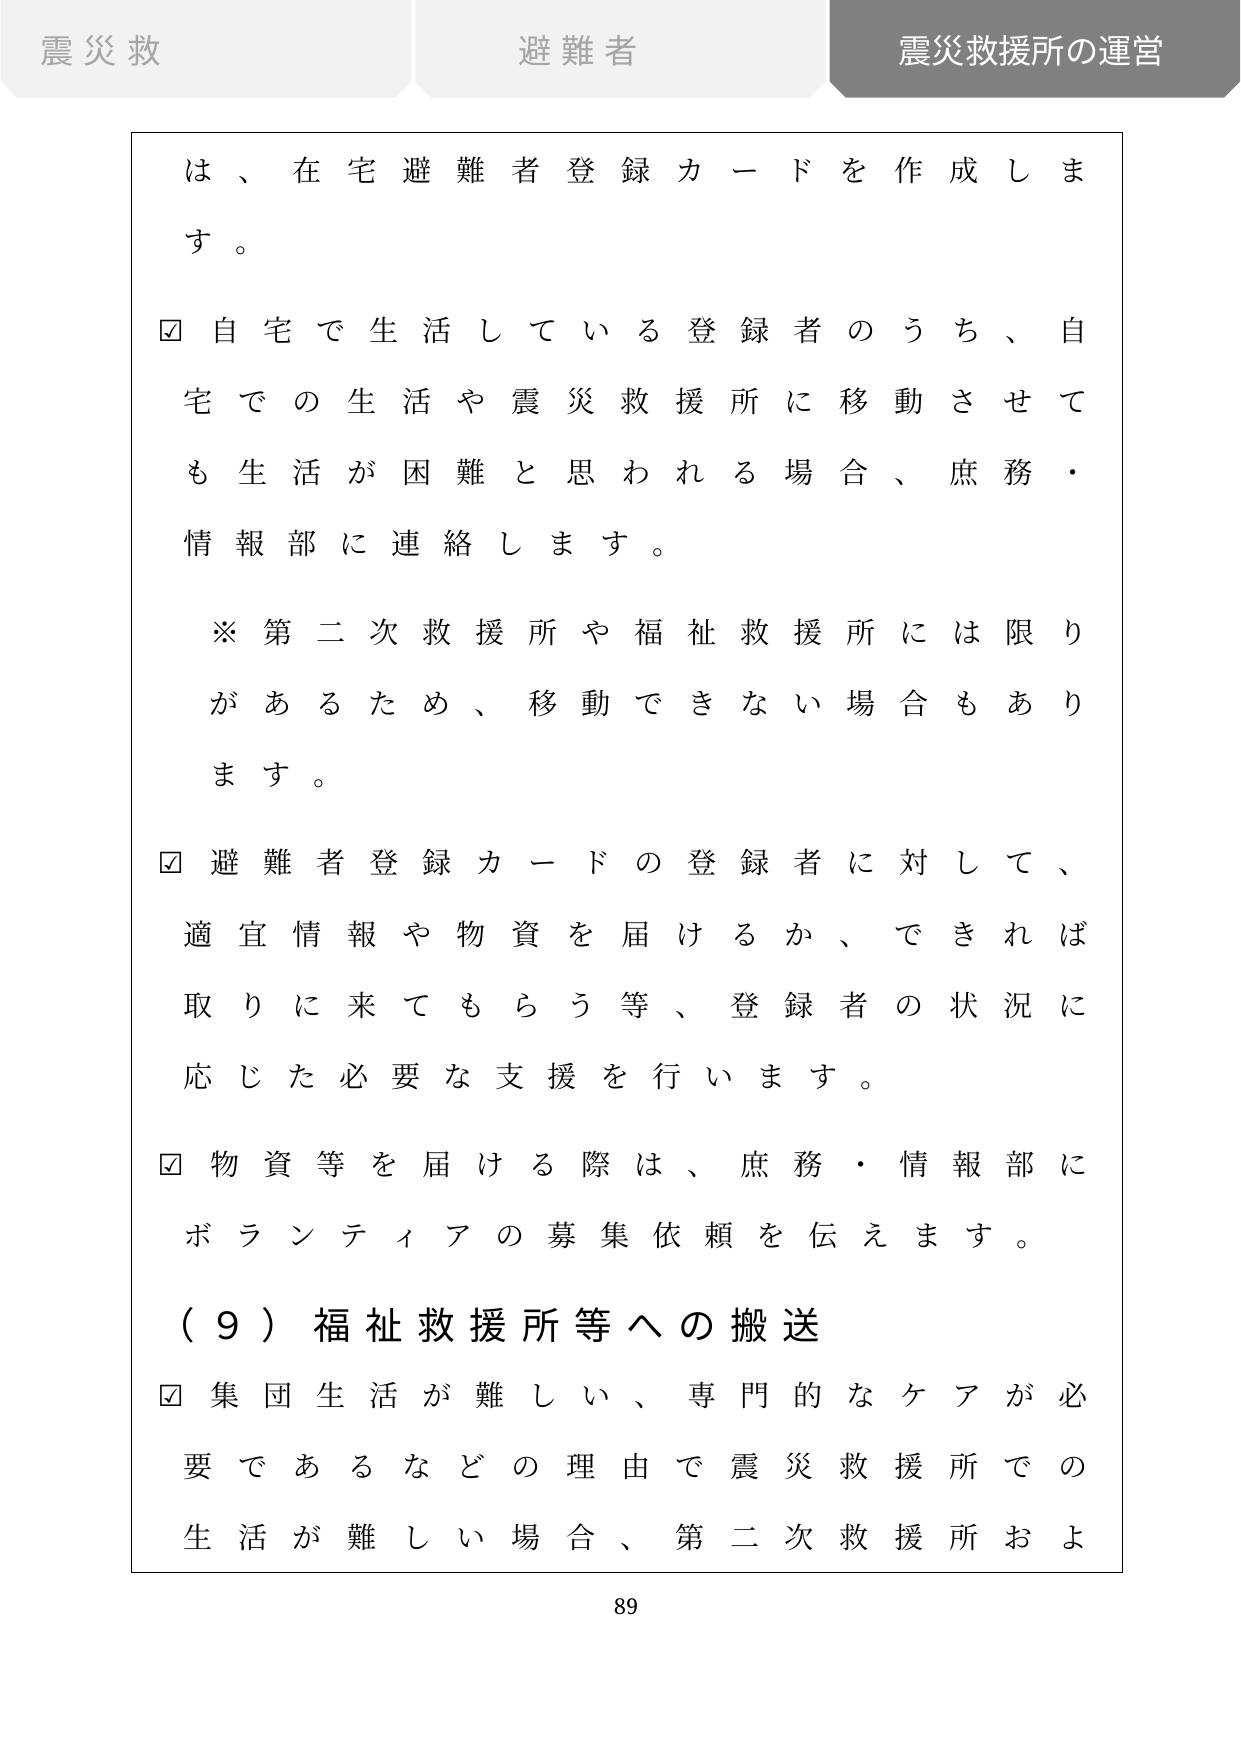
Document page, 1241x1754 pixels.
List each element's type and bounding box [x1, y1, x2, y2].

table_cell [132, 133, 1122, 1572]
